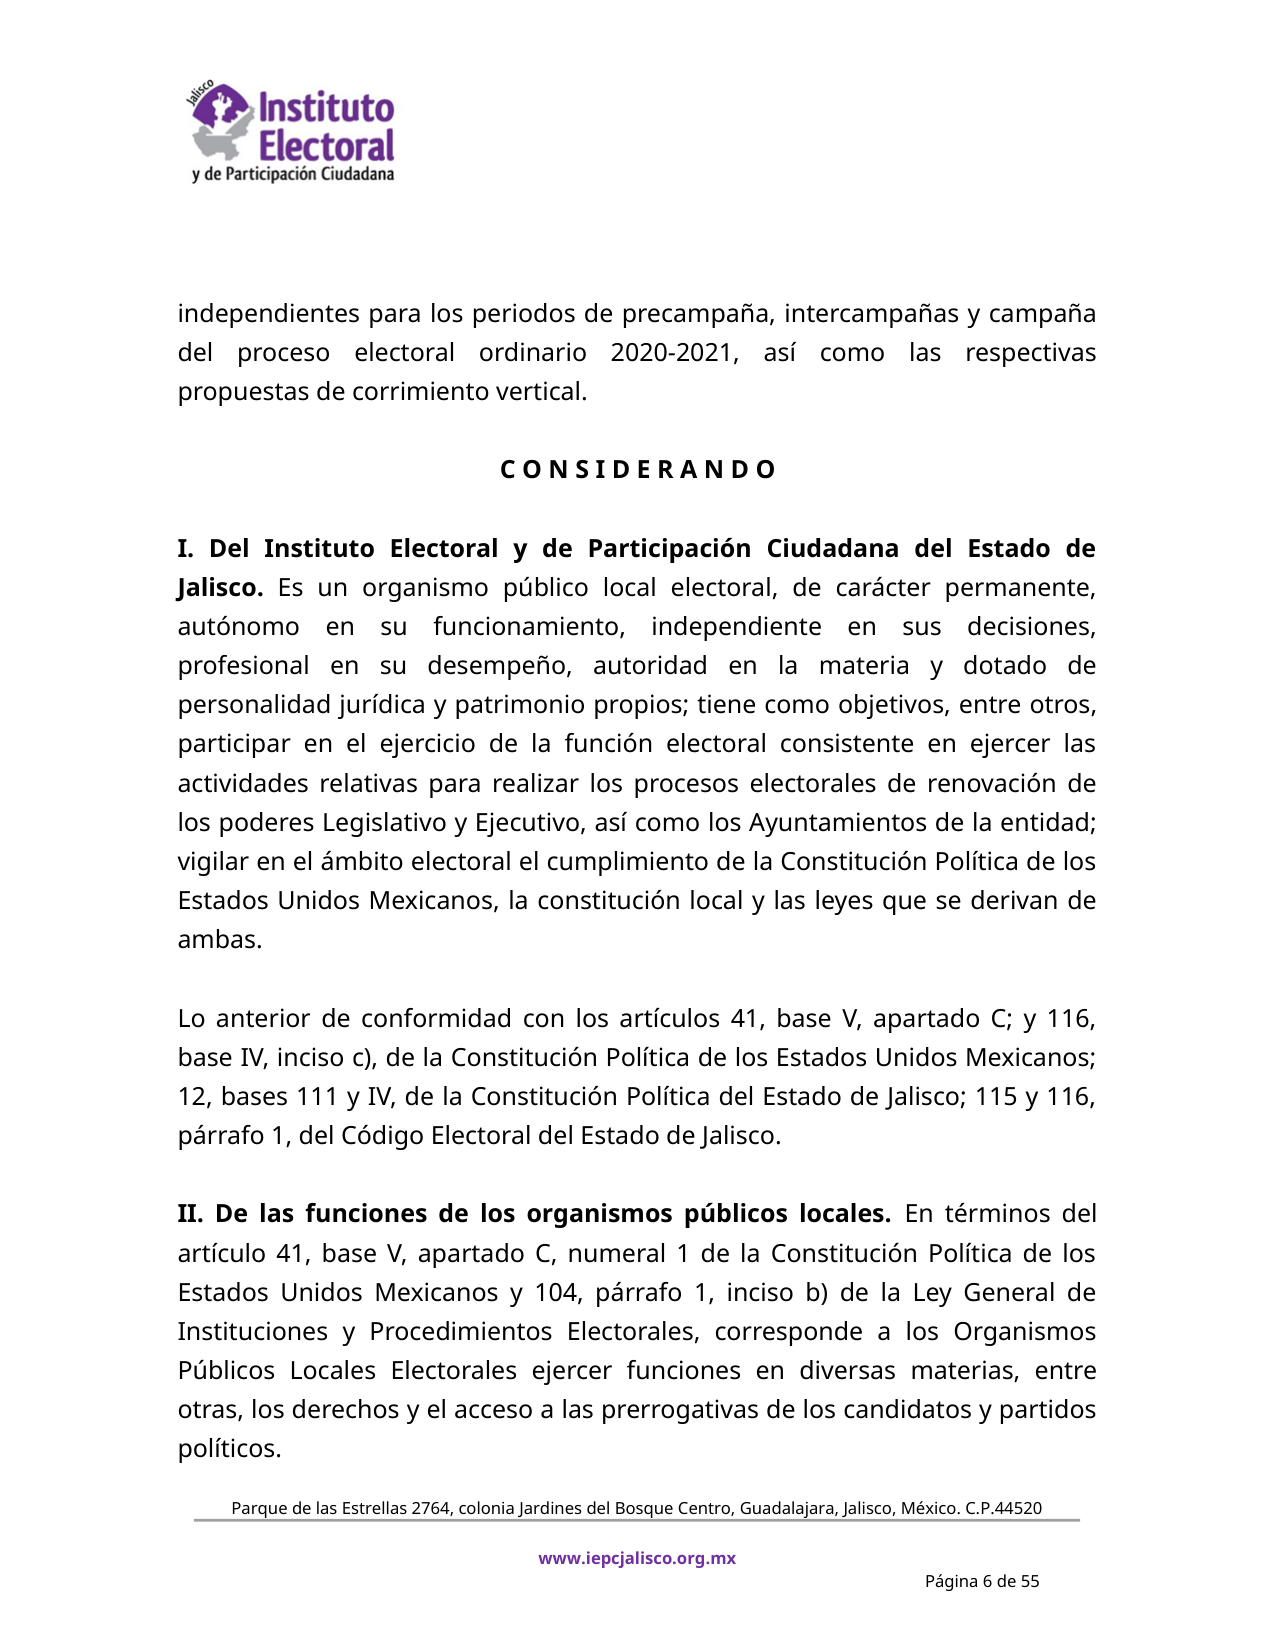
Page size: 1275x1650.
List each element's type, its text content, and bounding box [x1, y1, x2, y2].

picture [177, 75, 408, 195]
text C O N S I D E R A N D O [177, 452, 1098, 486]
text II. De las funciones de los organismos públicos locales. En términos del artículo 41, base V, apartado C, numeral 1 de la Constitución Política de los Estados Unidos Mexicanos y 104, párrafo 1, inciso b) de la Ley General de Instituciones y Procedimientos Electorales, corresponde a los Organismos Públicos Locales Electorales ejercer funciones en diversas materias, entre otras, los derechos y el acceso a las prerrogativas de los candidatos y partidos políticos. [177, 1196, 1098, 1465]
text Lo anterior de conformidad con los artículos 41, base V, apartado C; y 116, base IV, inciso c), de la Constitución Política de los Estados Unidos Mexicanos; 12, bases 111 y IV, de la Constitución Política del Estado de Jalisco; 115 y 116, párrafo 1, del Código Electoral del Estado de Jalisco. [177, 1000, 1098, 1152]
text I. Del Instituto Electoral y de Participación Ciudadana del Estado de Jalisco. Es un organismo público local electoral, de carácter permanente, autónomo en su funcionamiento, independiente en sus decisiones, profesional en su desempeño, autoridad en la materia y dotado de personalidad jurídica y patrimonio propios; tiene como objetivos, entre otros, participar en el ejercicio de la función electoral consistente en ejercer las actividades relativas para realizar los procesos electorales de renovación de los poderes Legislativo y Ejecutivo, así como los Ayuntamientos de la entidad; vigilar en el ámbito electoral el cumplimiento de la Constitución Política de los Estados Unidos Mexicanos, la constitución local y las leyes que se derivan de ambas. [177, 530, 1098, 956]
